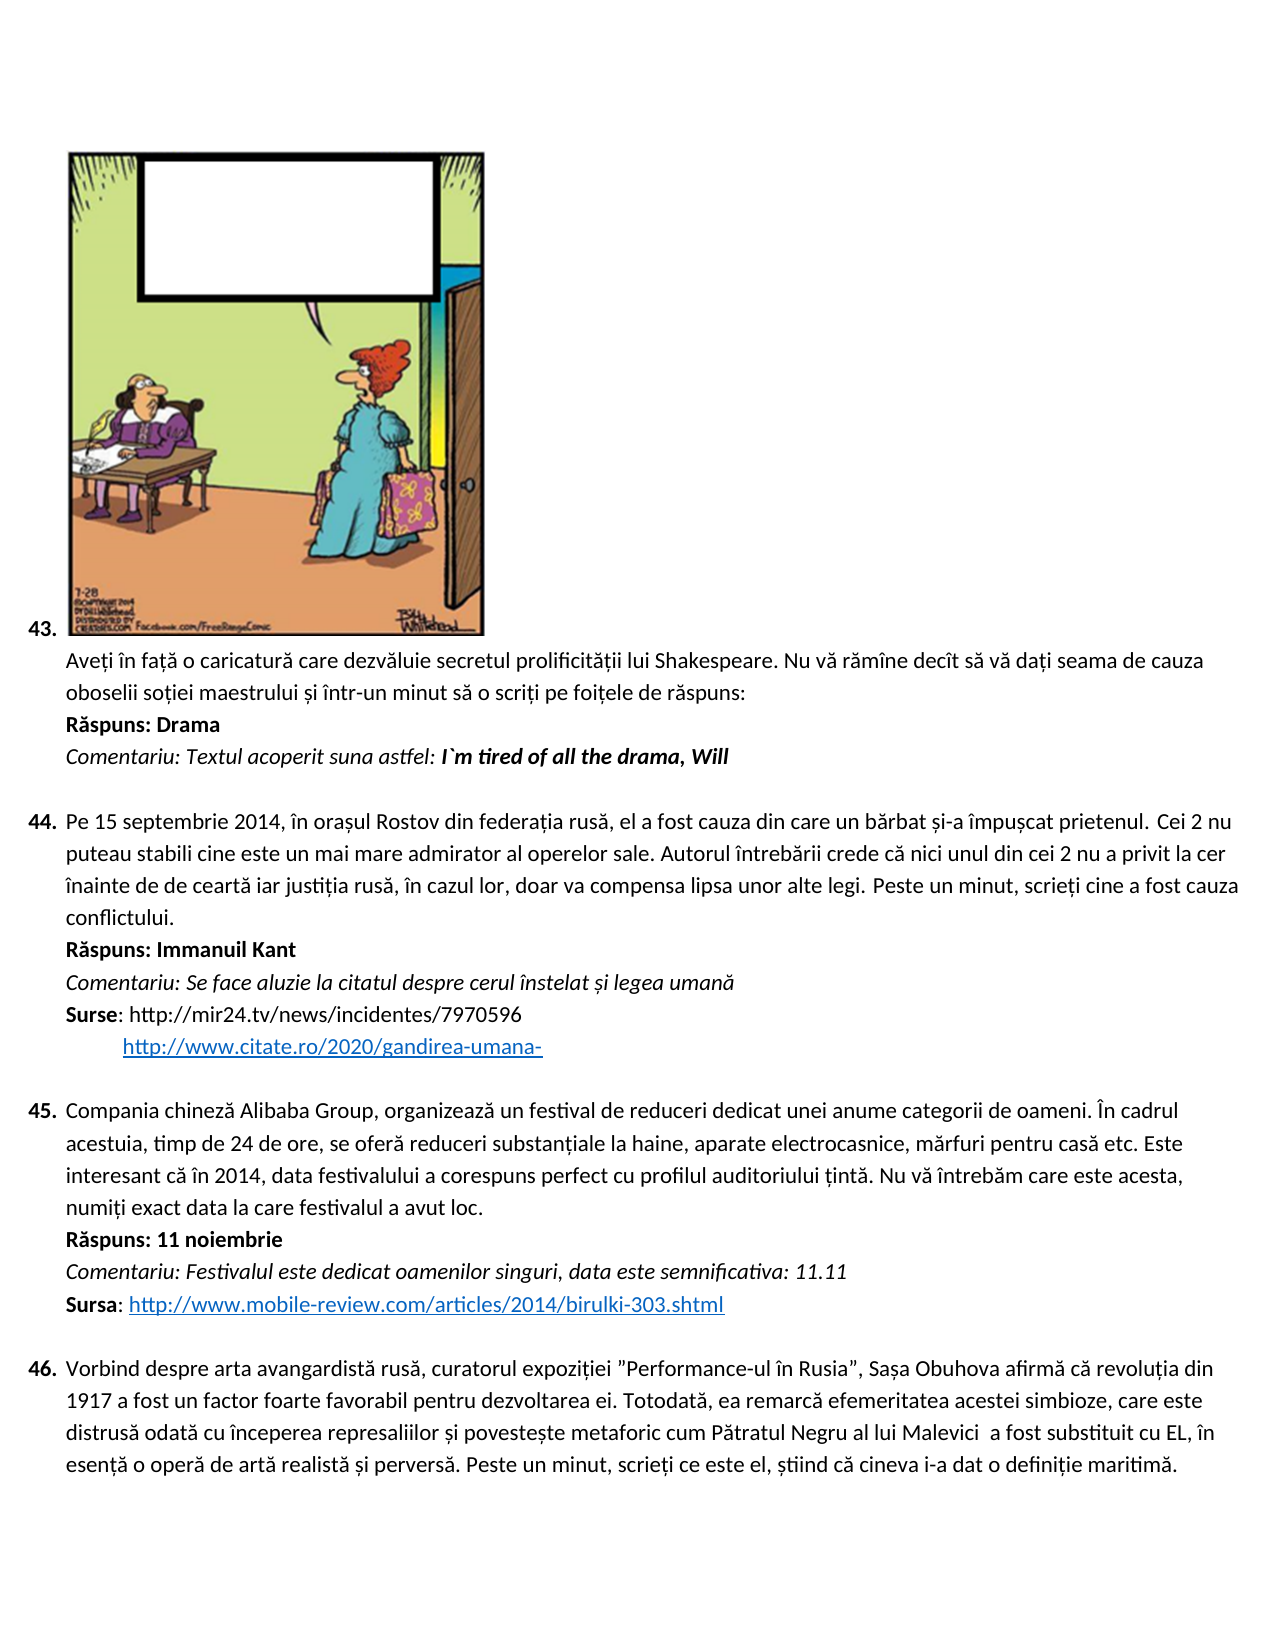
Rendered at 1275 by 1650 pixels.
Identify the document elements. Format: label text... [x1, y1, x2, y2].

list http://www.citate.ro/2020/gandirea-umana- [66, 1032, 1247, 1060]
list Răspuns: Drama [66, 710, 1247, 738]
list Răspuns: 11 noiembrie [66, 1225, 1247, 1253]
list Răspuns: Immanuil Kant [66, 936, 1247, 964]
list Comentariu: Se face aluzie la citatul despre cerul înstelat și legea umană [66, 968, 1247, 996]
list Aveți în față o caricatură care dezvăluie secretul prolificității lui Shakespeare. Nu vă rămîne decît să vă dați seama de cauza oboselii soției maestrului și într-un minut să o scriți pe foițele de răspuns: [66, 646, 1247, 706]
list Compania chineză Alibaba Group, organizează un festival de reduceri dedicat unei anume categorii de oameni. În cadrul acestuia, timp de 24 de ore, se oferă reduceri substanțiale la haine, aparate electrocasnice, mărfuri pentru casă etc. Este interesant că în 2014, data festivalului a corespuns perfect cu profilul auditoriului țintă. Nu vă întrebăm care este acesta, numiți exact data la care festivalul a avut loc. [28, 1097, 1247, 1221]
list Vorbind despre arta avangardistă rusă, curatorul expoziției ”Performance-ul în Rusia”, Sașa Obuhova afirmă că revoluția din 1917 a fost un factor foarte favorabil pentru dezvoltarea ei. Totodată, ea remarcă efemeritatea acestei simbioze, care este distrusă odată cu începerea represaliilor și povestește metaforic cum Pătratul Negru al lui Malevici a fost substituit cu EL, în esență o operă de artă realistă și perversă. Peste un minut, scrieți ce este el, știind că cineva i-a dat o definiție maritimă. [28, 1354, 1247, 1479]
picture [65, 150, 486, 636]
list Sursa: http://www.mobile-review.com/articles/2014/birulki-303.shtml [66, 1290, 1247, 1318]
list Surse: http://mir24.tv/news/incidentes/7970596 [66, 1000, 1247, 1028]
list Comentariu: Festivalul este dedicat oamenilor singuri, data este semnificativa: 11.11 [66, 1257, 1247, 1286]
list Comentariu: Textul acoperit suna astfel: I`m tired of all the drama, Will [66, 742, 1247, 771]
list Pe 15 septembrie 2014, în orașul Rostov din federația rusă, el a fost cauza din care un bărbat și-a împușcat prietenul. Cei 2 nu puteau stabili cine este un mai mare admirator al operelor sale. Autorul întrebării crede că nici unul din cei 2 nu a privit la cer înainte de de ceartă iar justiția rusă, în cazul lor, doar va compensa lipsa unor alte legi. Peste un minut, scrieți cine a fost cauza conflictului. [28, 807, 1247, 931]
